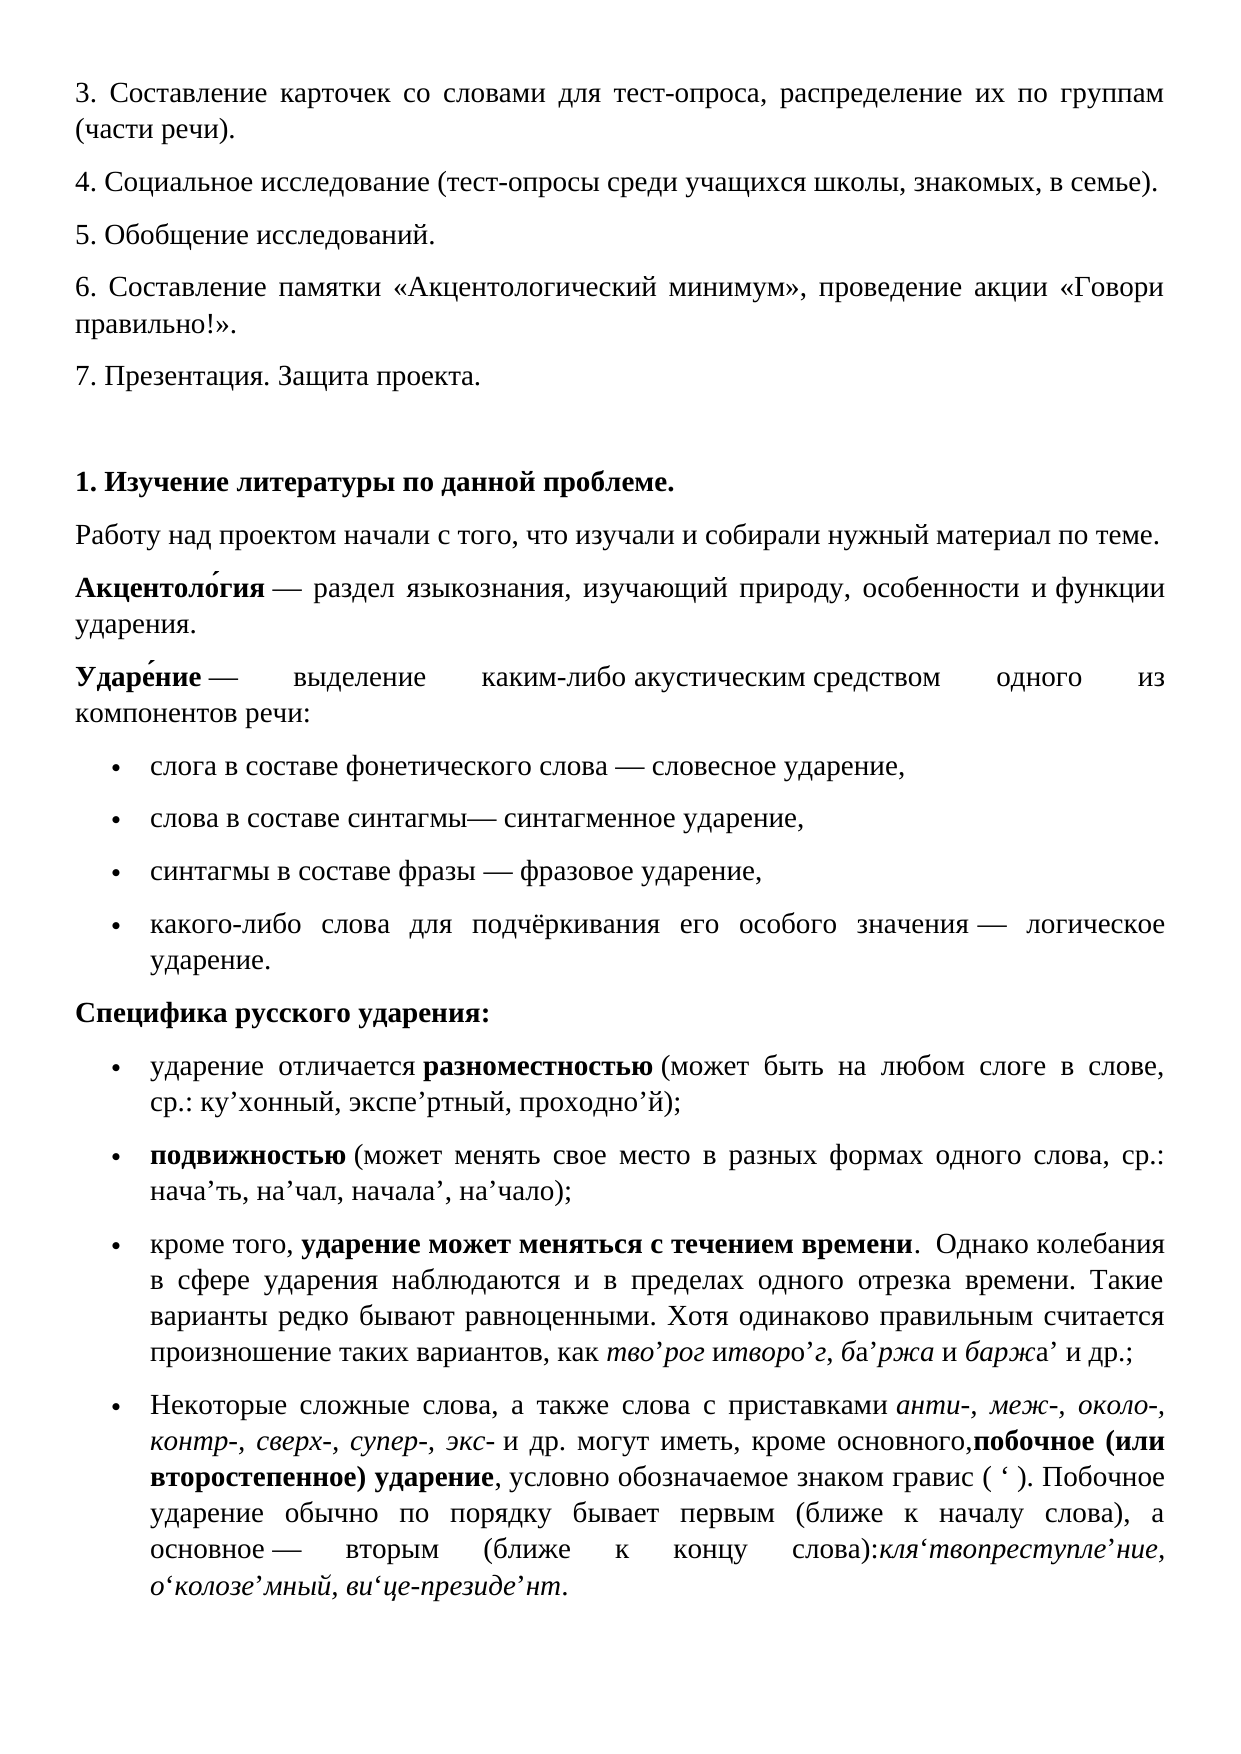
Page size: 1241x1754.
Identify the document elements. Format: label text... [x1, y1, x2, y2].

text 6. Составление памятки «Акцентологический минимум», проведение акции «Говори правильно!». [75, 269, 1165, 339]
list слова в составе синтагмы— синтагменное ударение, [112, 801, 1165, 834]
text 1. Изучение литературы по данной проблеме. [75, 464, 1165, 498]
list ударение отличается разноместностью (может быть на любом слоге в слове, ср.: ку’хонный, экспе’ртный, проходно’й); [112, 1048, 1165, 1118]
text 4. Социальное исследование (тест-опросы среди учащихся школы, знакомых, в семье). [75, 164, 1165, 197]
text Специфика русского ударения: [75, 995, 1165, 1029]
list кроме того, ударение может меняться с течением времени. Однако колебания в сфере ударения наблюдаются и в пределах одного отрезка времени. Такие варианты редко бывают равноценными. Хотя одинаково правильным считается произношение таких вариантов, как тво’рог итворо’г, ба’ржа и баржа’ и др.; [112, 1226, 1165, 1368]
text Ударе́ние — выделение каким-либо акустическим средством одного из компонентов речи: [75, 659, 1165, 728]
list подвижностью (может менять свое место в разных формах одного слова, ср.: нача’ть, на’чал, начала’, на’чало); [112, 1137, 1165, 1207]
list синтагмы в составе фразы — фразовое ударение, [112, 853, 1165, 887]
text 3. Составление карточек со словами для тест-опроса, распределение их по группам (части речи). [75, 75, 1165, 145]
text Акцентоло́гия — раздел языкознания, изучающий природу, особенности и функции ударения. [75, 570, 1165, 639]
text 7. Презентация. Защита проекта. [75, 358, 1165, 392]
text 5. Обобщение исследований. [75, 217, 1165, 250]
list слога в составе фонетического слова — словесное ударение, [112, 748, 1165, 781]
list Некоторые сложные слова, а также слова с приставками анти-, меж-, около-, контр-, сверх-, супер-, экс- и др. могут иметь, кроме основного,побочное (или второстепенное) ударение, условно обозначаемое знаком гравис ( ‘ ). Побочное ударение обычно по порядку бывает первым (ближе к началу слова), а основное — вторым (ближе к концу слова):кля‘твопреступле’ние, о‘колозе’мный, ви‘це-президе’нт. [112, 1387, 1165, 1601]
list какого-либо слова для подчёркивания его особого значения — логическое ударение. [112, 906, 1165, 976]
text Работу над проектом начали с того, что изучали и собирали нужный материал по теме. [75, 517, 1165, 551]
